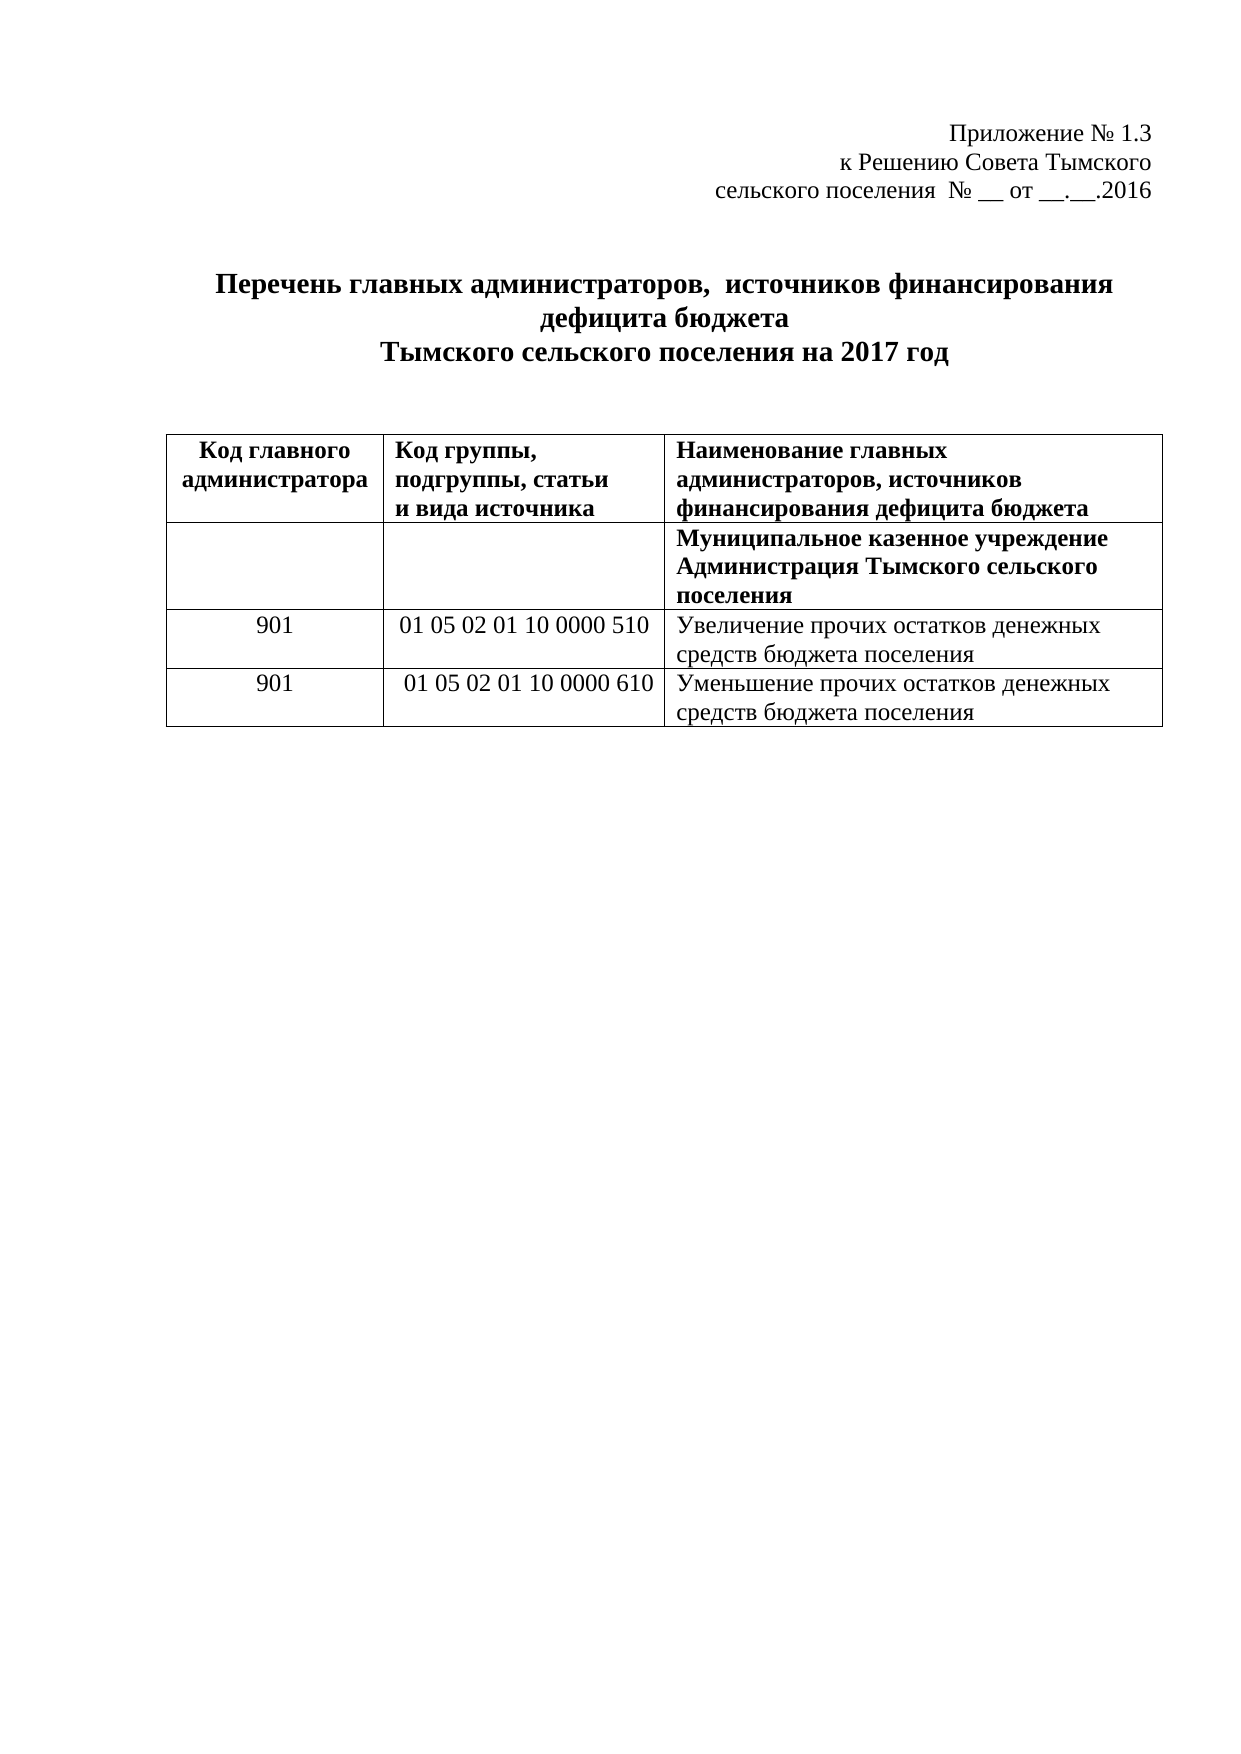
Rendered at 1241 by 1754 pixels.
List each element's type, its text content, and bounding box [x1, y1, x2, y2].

table_header Код главного администратора [167, 435, 383, 522]
table_cell 901 [167, 610, 383, 667]
table_cell Увеличение прочих остатков денежных средств бюджета поселения [665, 610, 1162, 667]
table_header Код группы, подгруппы, статьи и вида источника [384, 435, 664, 522]
table_cell Уменьшение прочих остатков денежных средств бюджета поселения [665, 669, 1162, 726]
text Приложение № 1.3 [177, 118, 1152, 147]
table_header Наименование главных администраторов, источников финансирования дефицита бюджета [665, 435, 1162, 522]
table_cell 01 05 02 01 10 0000 610 [384, 669, 664, 726]
table_cell [384, 523, 664, 609]
text Перечень главных администраторов, источников финансирования дефицита бюджета [177, 267, 1152, 334]
text сельского поселения № __ от __.__.2016 [177, 176, 1152, 204]
table_cell Муниципальное казенное учреждение Администрация Тымского сельского поселения [665, 523, 1162, 609]
table_cell 901 [167, 669, 383, 726]
text Тымского сельского поселения на 2017 год [177, 334, 1152, 367]
text к Решению Совета Тымского [177, 147, 1152, 176]
table_cell [167, 523, 383, 609]
table_cell 01 05 02 01 10 0000 510 [384, 610, 664, 667]
